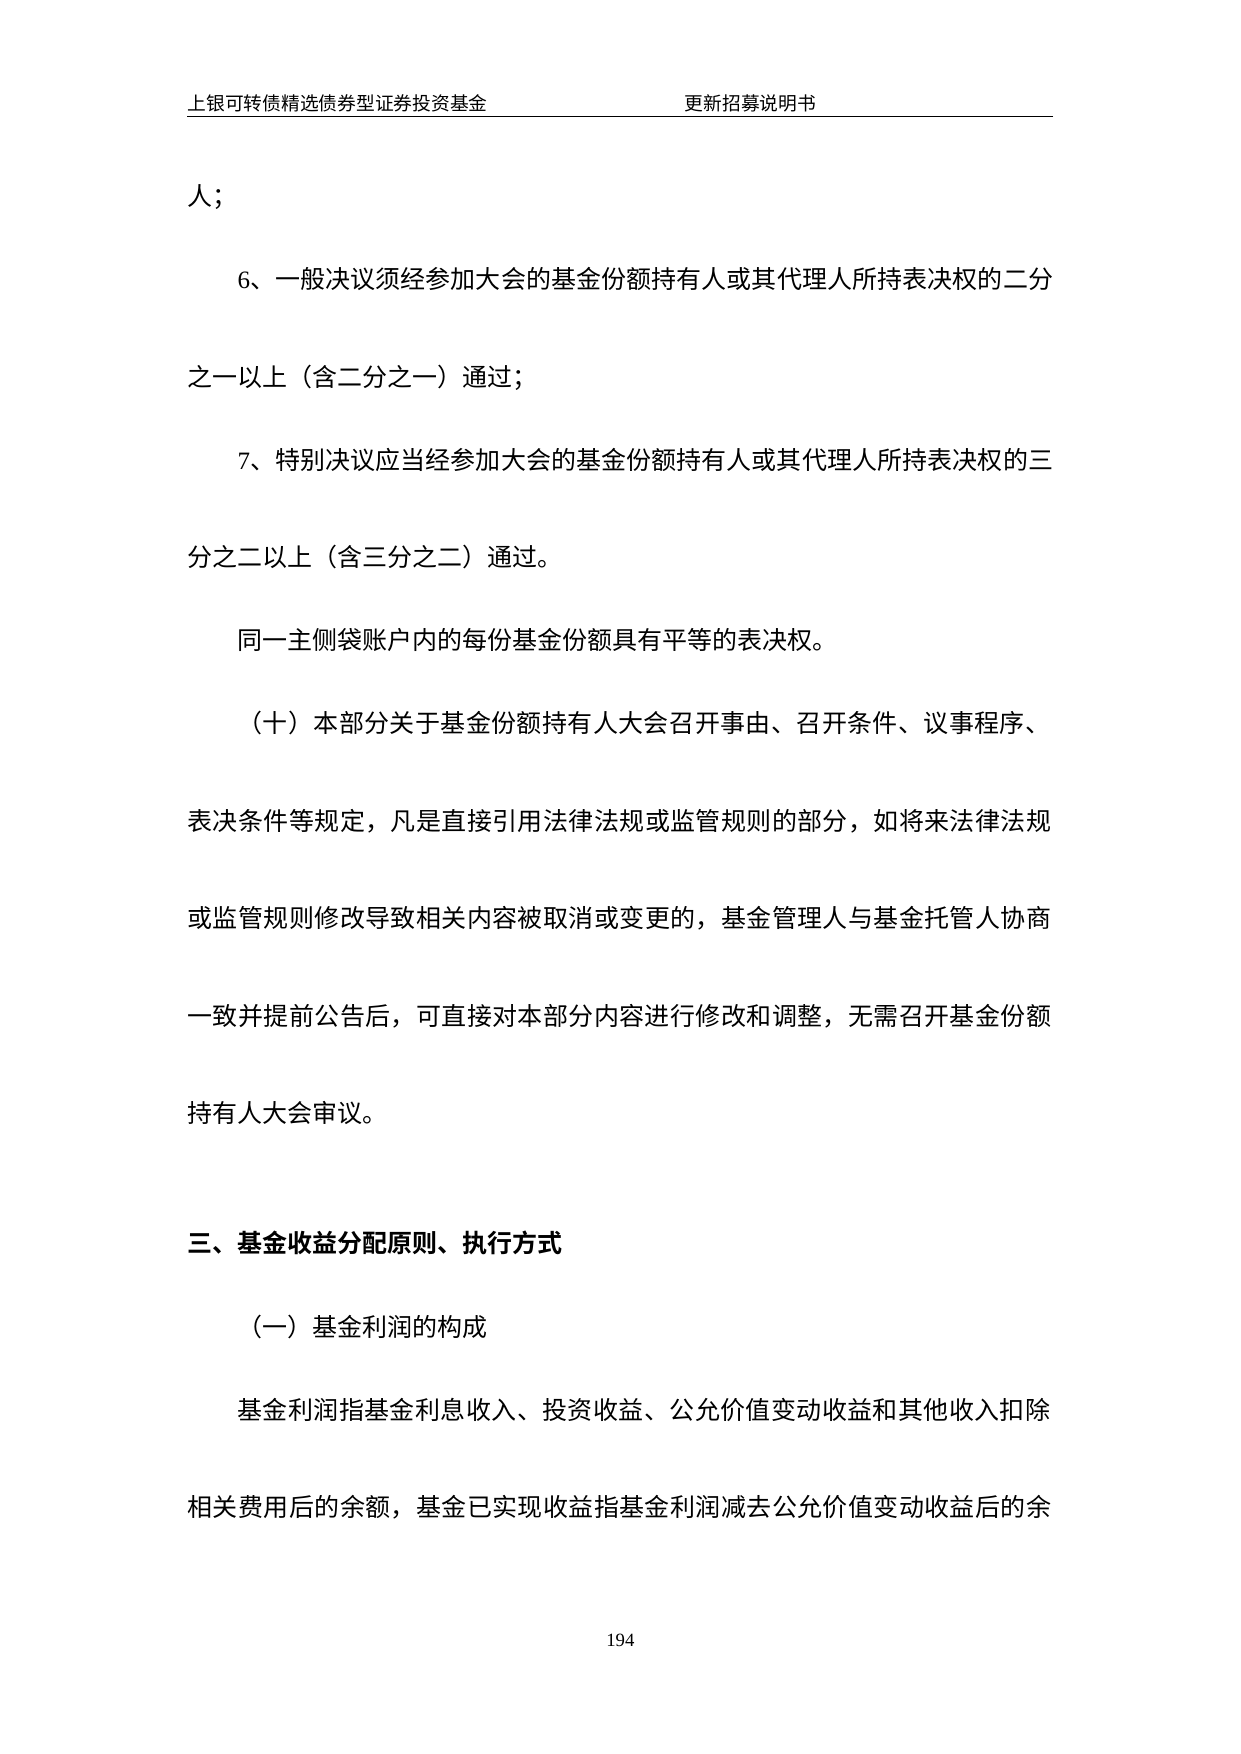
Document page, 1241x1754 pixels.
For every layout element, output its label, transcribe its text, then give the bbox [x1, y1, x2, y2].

text （十）本部分关于基金份额持有人大会召开事由、召开条件、议事程序、表决条件等规定，凡是直接引用法律法规或监管规则的部分，如将来法律法规或监管规则修改导致相关内容被取消或变更的，基金管理人与基金托管人协商一致并提前公告后，可直接对本部分内容进行修改和调整，无需召开基金份额持有人大会审议。 [187, 689, 1053, 1144]
text （一）基金利润的构成 [187, 1293, 1053, 1358]
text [187, 162, 1053, 227]
text 7、特别决议应当经参加大会的基金份额持有人或其代理人所持表决权的三分之二以上（含三分之二）通过。 [187, 426, 1053, 588]
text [187, 1376, 1053, 1538]
text 6、一般决议须经参加大会的基金份额持有人或其代理人所持表决权的二分之一以上（含二分之一）通过； [187, 245, 1053, 408]
text 同一主侧袋账户内的每份基金份额具有平等的表决权。 [187, 606, 1053, 671]
text 三、基金收益分配原则、执行方式 [187, 1209, 1053, 1274]
